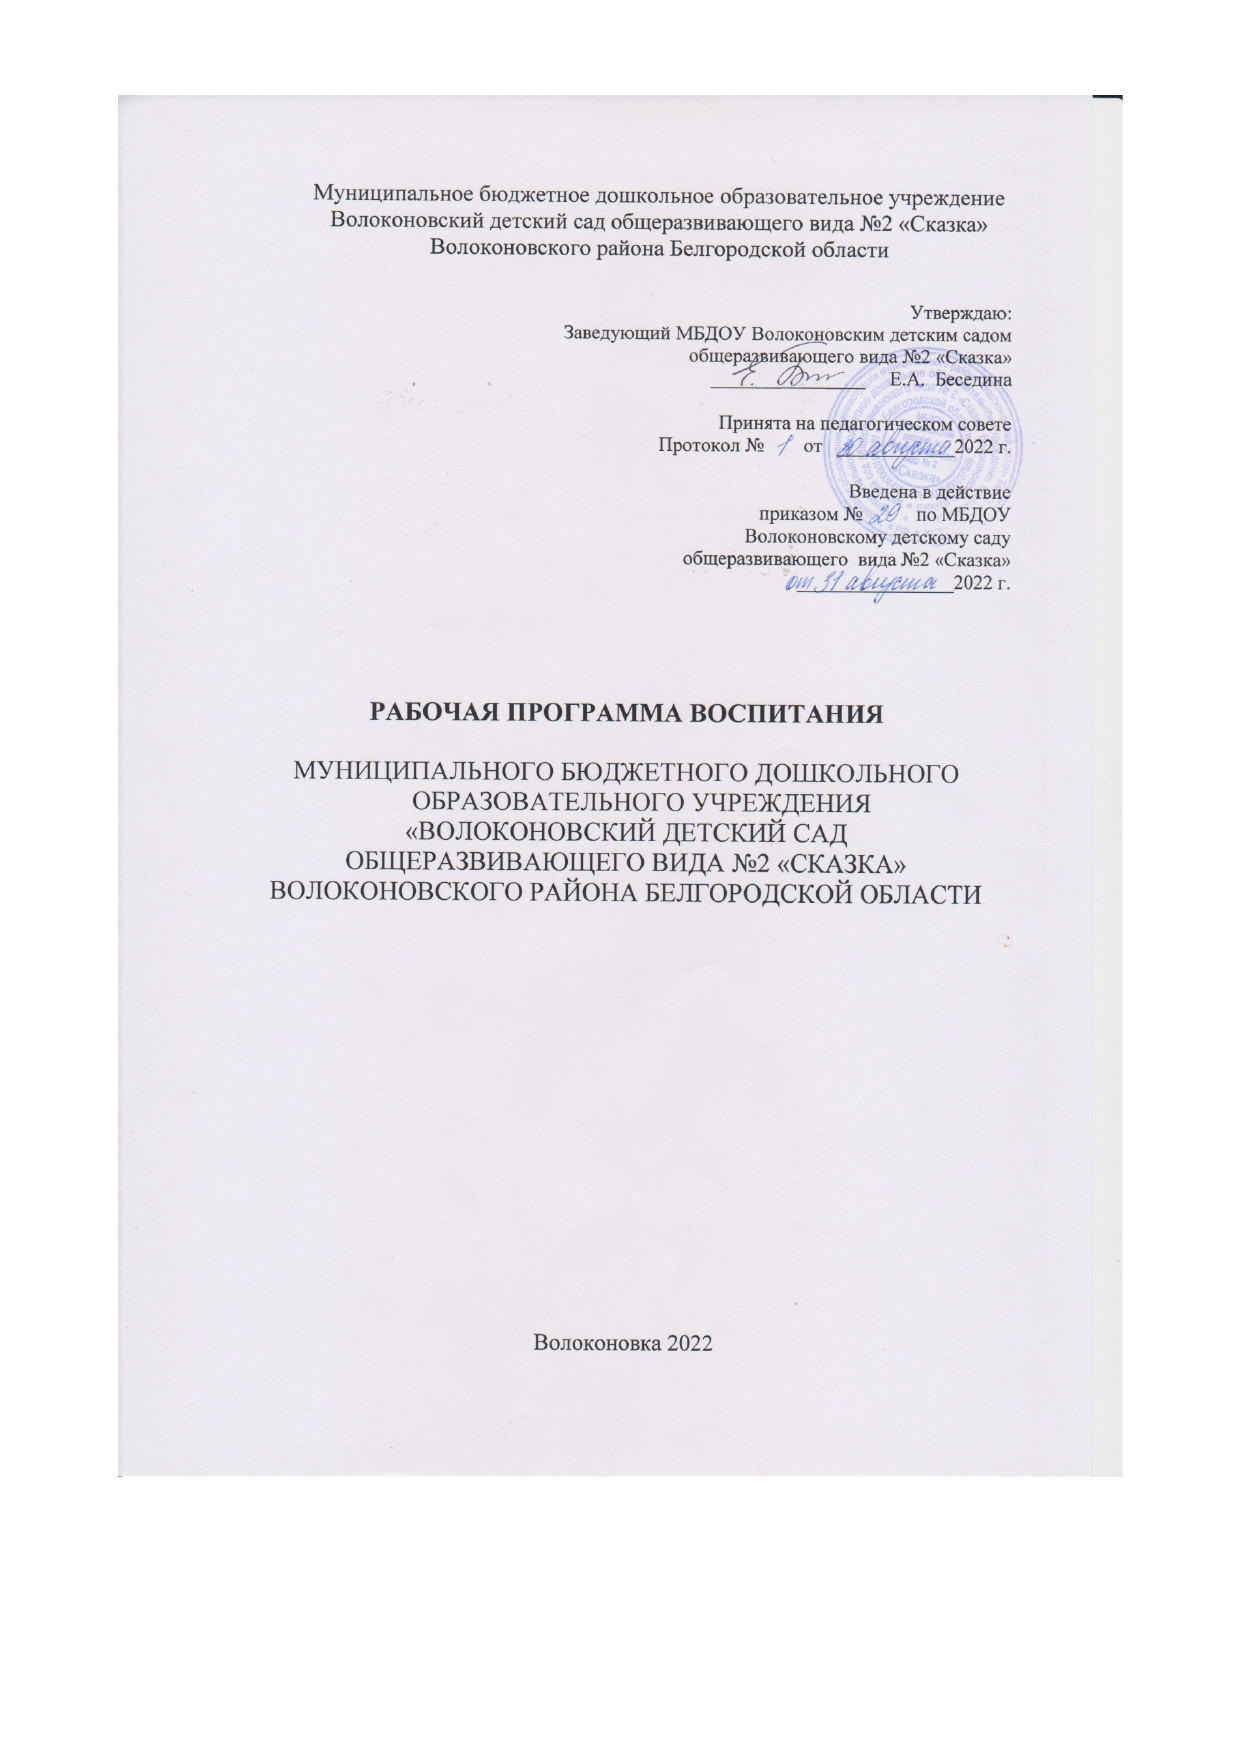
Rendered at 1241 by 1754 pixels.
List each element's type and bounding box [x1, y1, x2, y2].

picture [118, 95, 1123, 1477]
